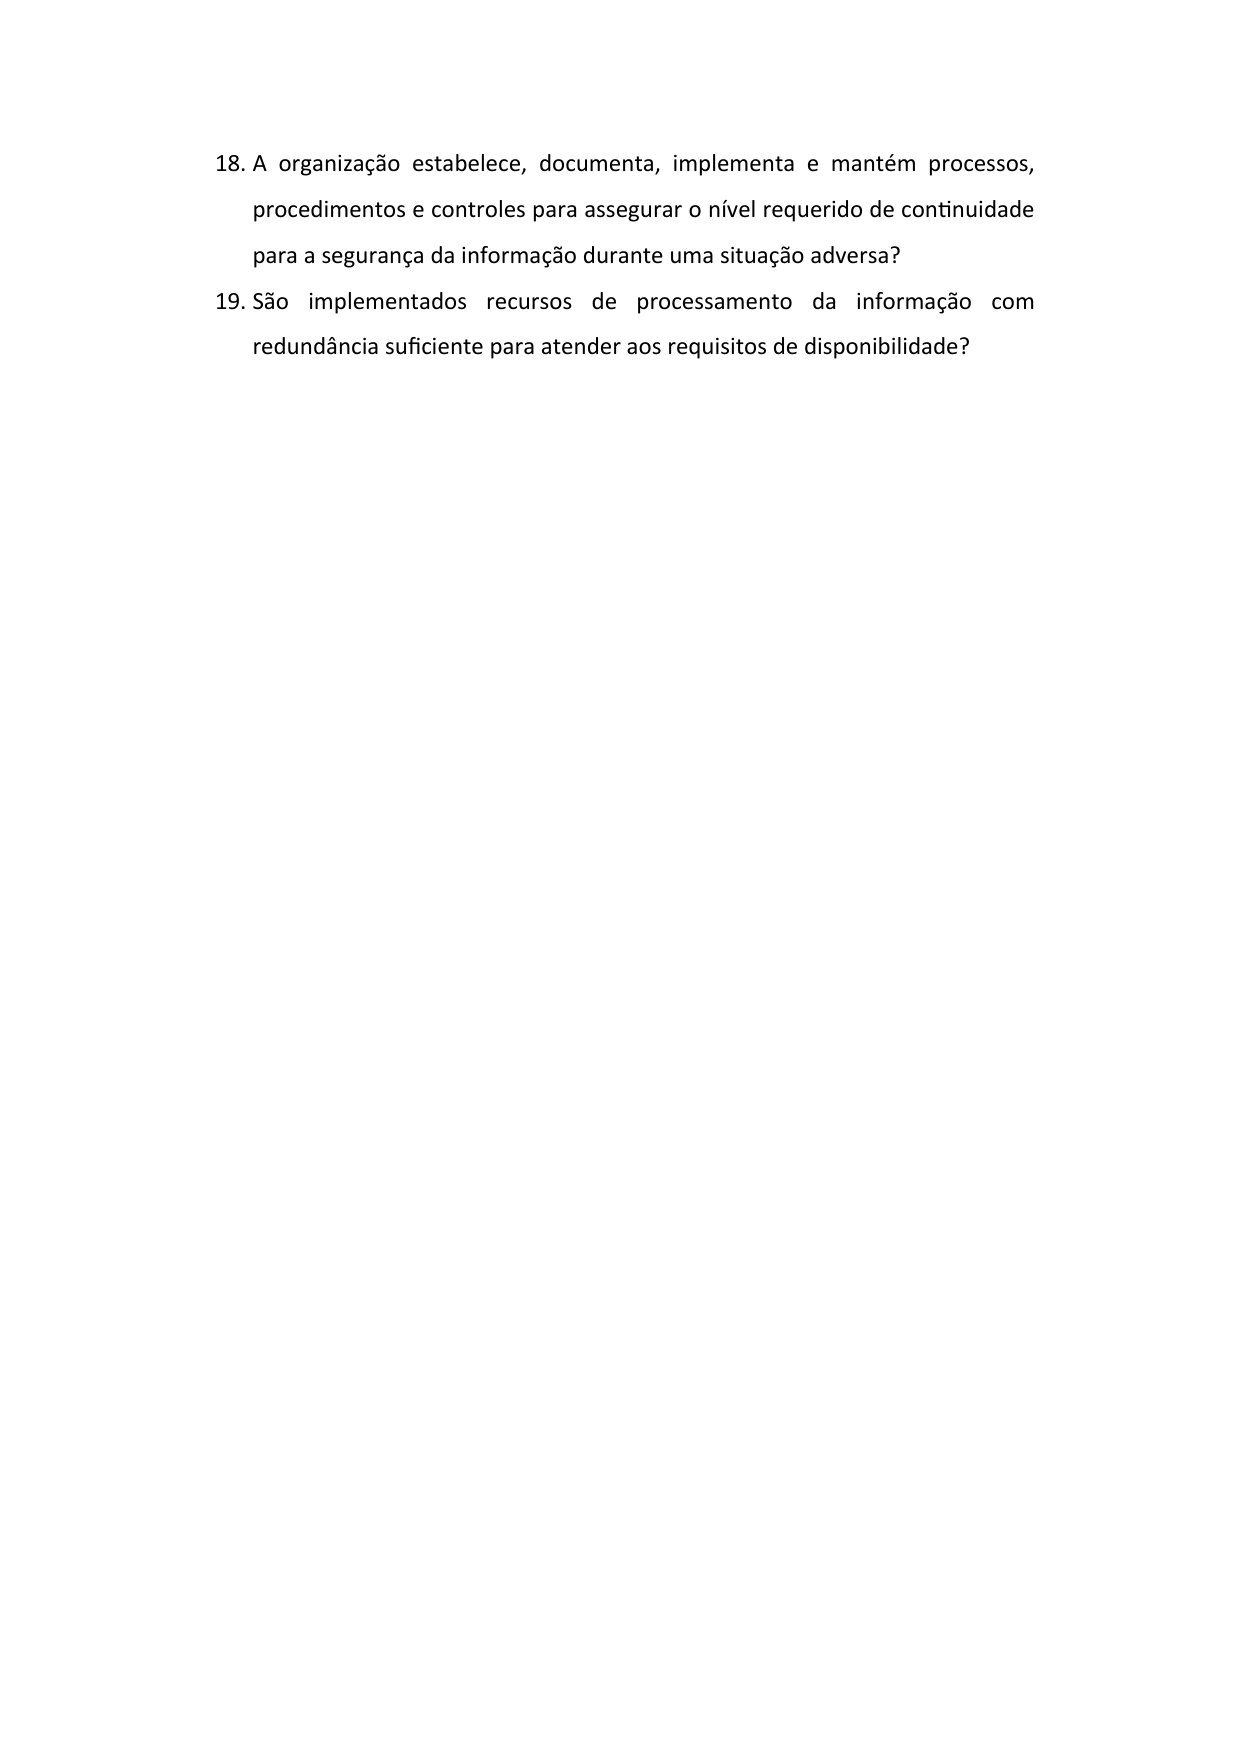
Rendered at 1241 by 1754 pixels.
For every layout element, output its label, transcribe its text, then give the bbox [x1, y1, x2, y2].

list A organização estabelece, documenta, implementa e mantém processos, procedimentos e controles para assegurar o nível requerido de continuidade para a segurança da informação durante uma situação adversa? [215, 148, 1036, 269]
list São implementados recursos de processamento da informação com redundância suficiente para atender aos requisitos de disponibilidade? [215, 285, 1036, 361]
